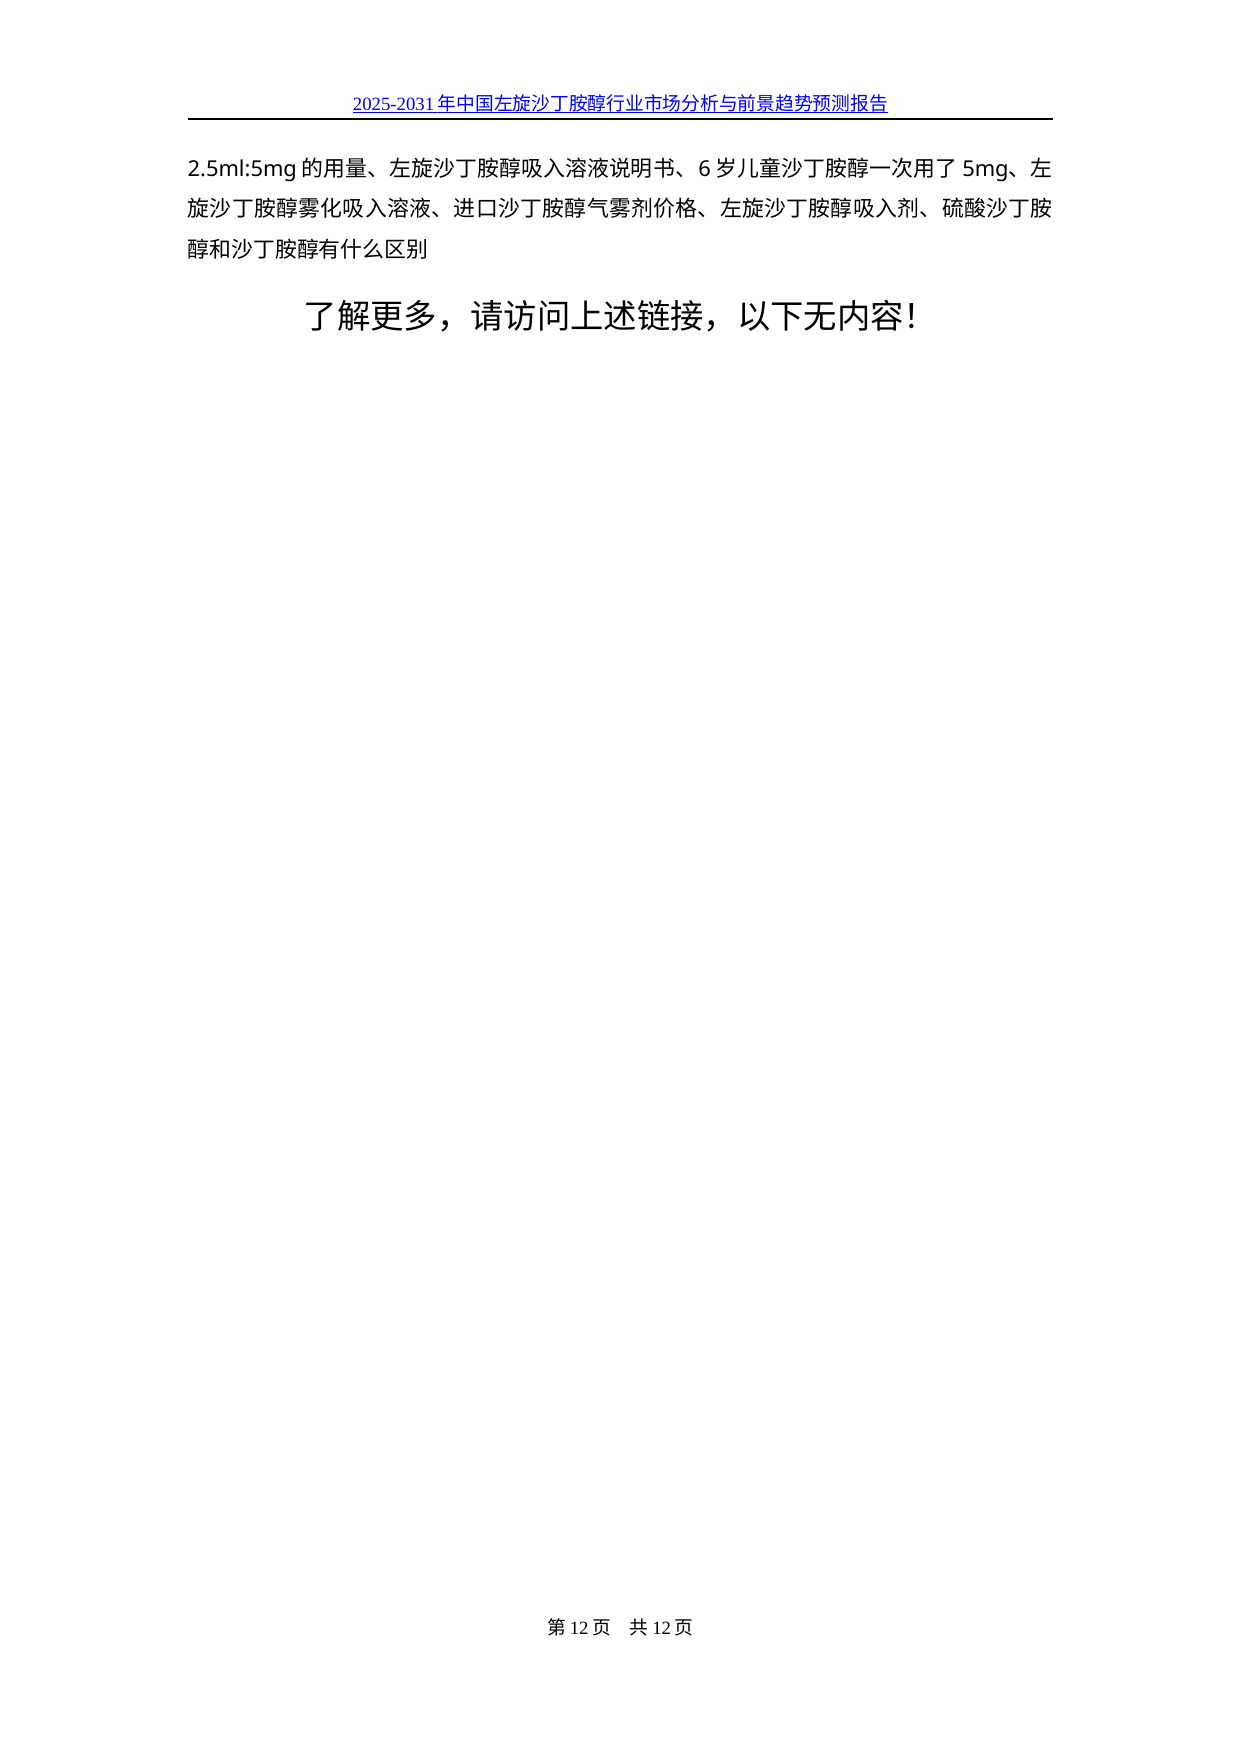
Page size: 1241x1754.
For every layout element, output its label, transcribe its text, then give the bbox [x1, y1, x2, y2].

title 了解更多，请访问上述链接，以下无内容！ [187, 282, 1053, 347]
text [187, 150, 1053, 264]
